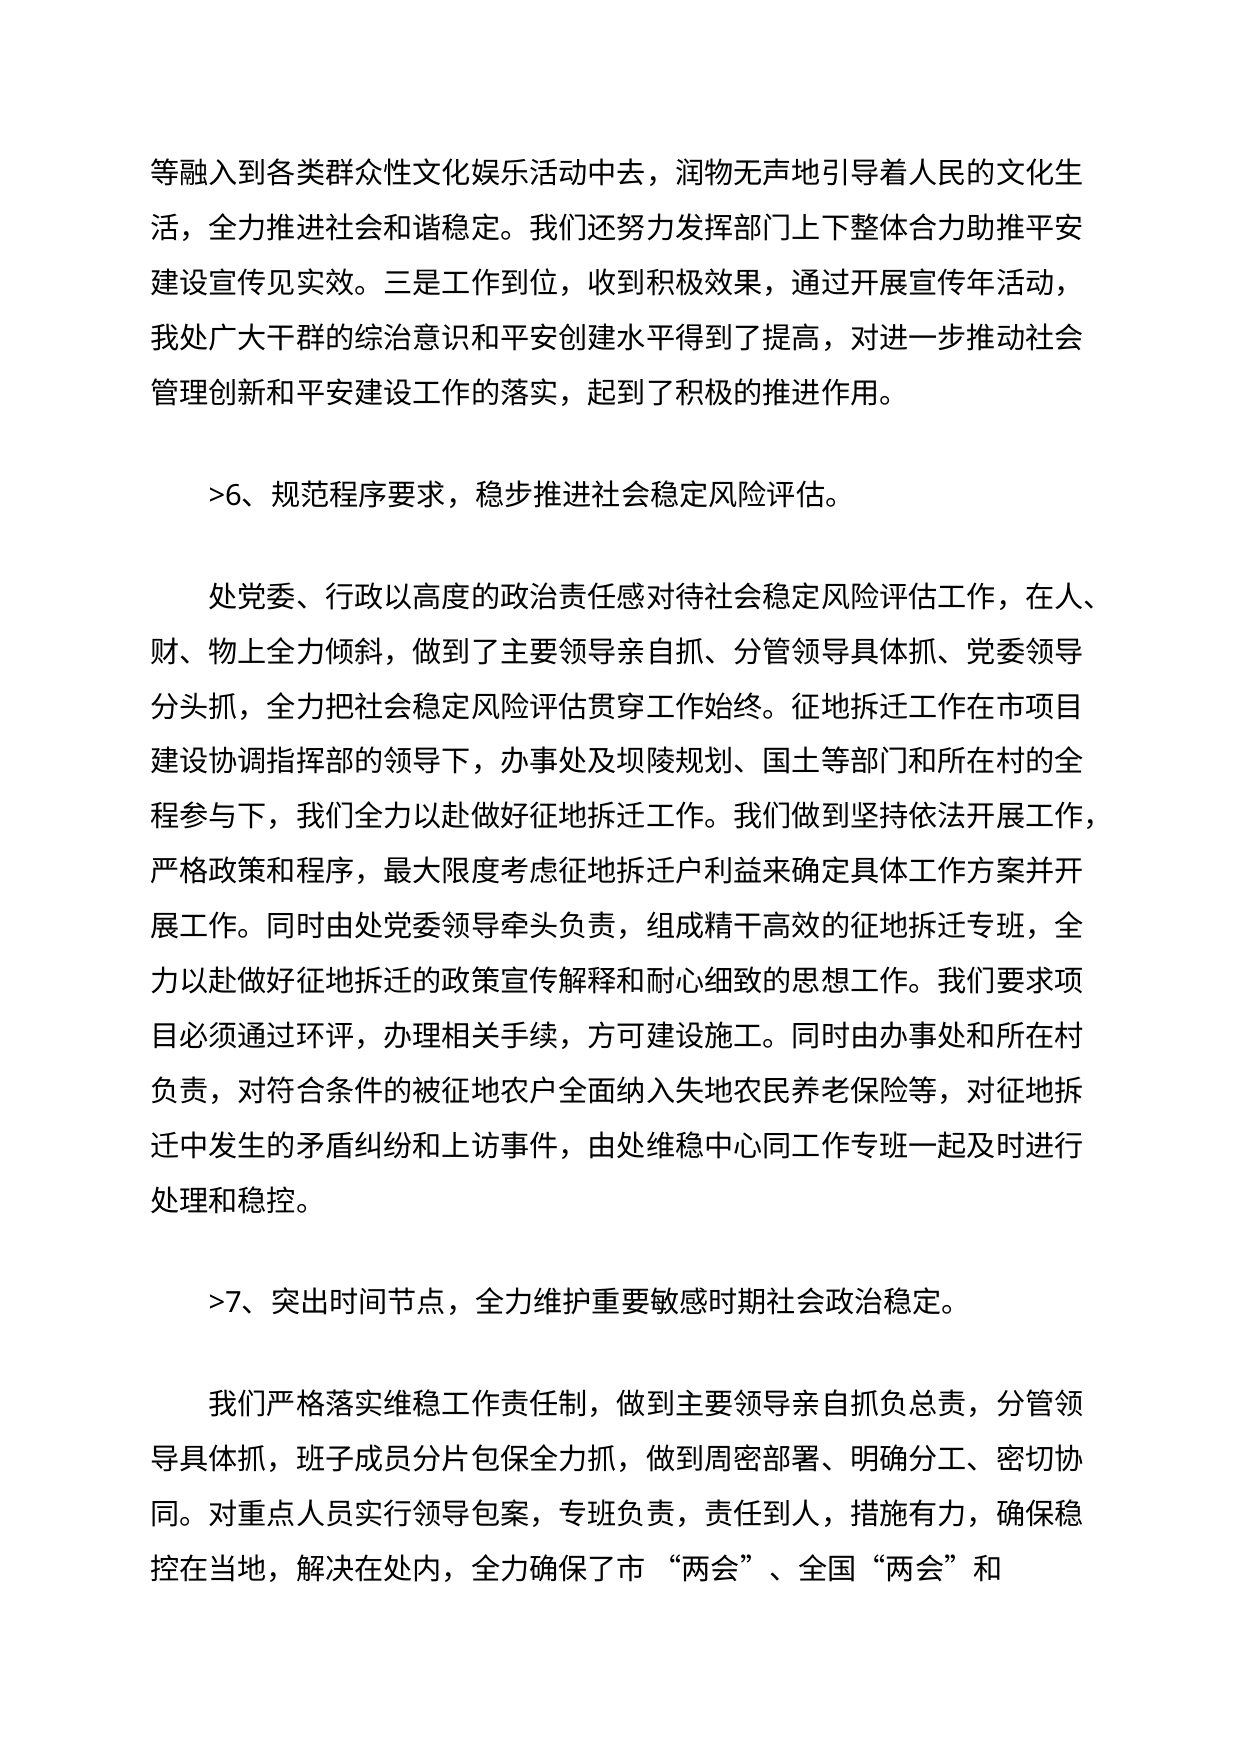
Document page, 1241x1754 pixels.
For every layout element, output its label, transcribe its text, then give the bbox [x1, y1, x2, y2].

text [150, 1381, 1090, 1588]
text 处党委、行政以高度的政治责任感对待社会稳定风险评估工作，在人、财、物上全力倾斜，做到了主要领导亲自抓、分管领导具体抓、党委领导分头抓，全力把社会稳定风险评估贯穿工作始终。征地拆迁工作在市项目建设协调指挥部的领导下，办事处及坝陵规划、国土等部门和所在村的全程参与下，我们全力以赴做好征地拆迁工作。我们做到坚持依法开展工作，严格政策和程序，最大限度考虑征地拆迁户利益来确定具体工作方案并开展工作。同时由处党委领导牵头负责，组成精干高效的征地拆迁专班，全力以赴做好征地拆迁的政策宣传解释和耐心细致的思想工作。我们要求项目必须通过环评，办理相关手续，方可建设施工。同时由办事处和所在村负责，对符合条件的被征地农户全面纳入失地农民养老保险等，对征地拆迁中发生的矛盾纠纷和上访事件，由处维稳中心同工作专班一起及时进行处理和稳控。 [150, 573, 1090, 1219]
text >7、突出时间节点，全力维护重要敏感时期社会政治稳定。 [150, 1279, 1090, 1321]
text >6、规范程序要求，稳步推进社会稳定风险评估。 [150, 471, 1090, 514]
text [150, 150, 1090, 412]
